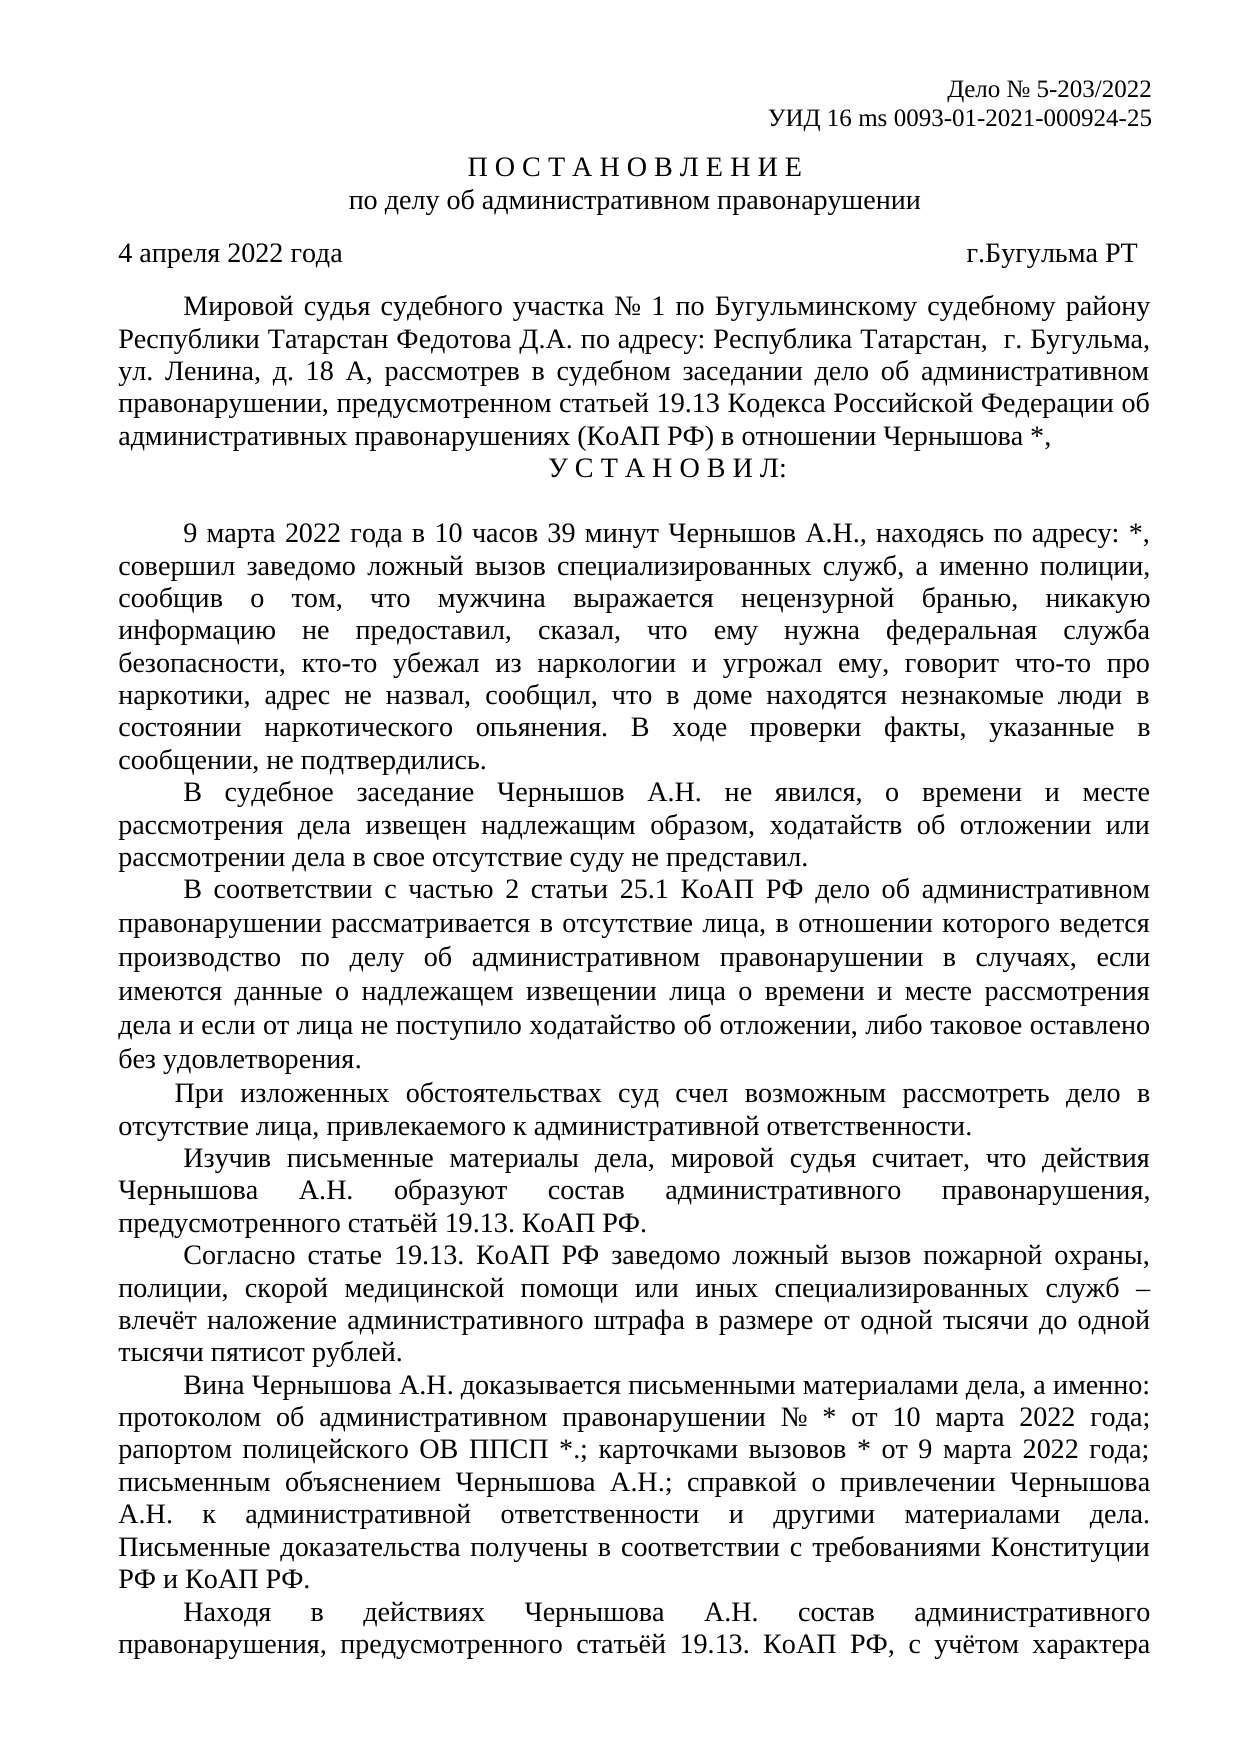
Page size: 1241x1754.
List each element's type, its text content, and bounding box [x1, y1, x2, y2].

text В соответствии с частью 2 статьи 25.1 КоАП РФ дело об административном правонарушении рассматривается в отсутствие лица, в отношении которого ведется производство по делу об административном правонарушении в случаях, если имеются данные о надлежащем извещении лица о времени и месте рассмотрения дела и если от лица не поступило ходатайство об отложении, либо таковое оставлено без удовлетворения. [118, 872, 1152, 1075]
text У С Т А Н О В И Л: [118, 451, 1152, 484]
text 9 марта 2022 года в 10 часов 39 минут Чернышов А.Н., находясь по адресу: *, совершил заведомо ложный вызов специализированных служб, а именно полиции, сообщив о том, что мужчина выражается нецензурной бранью, никакую информацию не предоставил, сказал, что ему нужна федеральная служба безопасности, кто-то убежал из наркологии и угрожал ему, говорит что-то про наркотики, адрес не назвал, сообщил, что в доме находятся незнакомые люди в состоянии наркотического опьянения. В ходе проверки факты, указанные в сообщении, не подтвердились. [118, 516, 1152, 775]
text Согласно статье 19.13. КоАП РФ заведомо ложный вызов пожарной охраны, полиции, скорой медицинской помощи или иных специализированных служб – влечёт наложение административного штрафа в размере от одной тысячи до одной тысячи пятисот рублей. [118, 1238, 1152, 1368]
text Мировой судья судебного участка № 1 по Бугульминскому судебному району Республики Татарстан Федотова Д.А. по адресу: Республика Татарстан, г. Бугульма, ул. Ленина, д. 18 А, рассмотрев в судебном заседании дело об административном правонарушении, предусмотренном статьей 19.13 Кодекса Российской Федерации об административных правонарушениях (КоАП РФ) в отношении Чернышова *, [118, 289, 1152, 451]
text Вина Чернышова А.Н. доказывается письменными материалами дела, а именно: протоколом об административном правонарушении № * от 10 марта 2022 года; рапортом полицейского ОВ ППСП *.; карточками вызовов * от 9 марта 2022 года; письменным объяснением Чернышова А.Н.; справкой о привлечении Чернышова А.Н. к административной ответственности и другими материалами дела. Письменные доказательства получены в соответствии с требованиями Конституции РФ и КоАП РФ. [118, 1368, 1152, 1594]
text При изложенных обстоятельствах суд счел возможным рассмотреть дело в отсутствие лица, привлекаемого к административной ответственности. [118, 1076, 1152, 1141]
text Изучив письменные материалы дела, мировой судья считает, что действия Чернышова А.Н. образуют состав административного правонарушения, предусмотренного статьёй 19.13. КоАП РФ. [118, 1141, 1152, 1238]
text 4 апреля 2022 года г.Бугульма РТ [118, 236, 1152, 268]
text Дело № 5-203/2022 [118, 74, 1152, 103]
text В судебное заседание Чернышов А.Н. не явился, о времени и месте рассмотрения дела извещен надлежащим образом, ходатайств об отложении или рассмотрении дела в свое отсутствие суду не представил. [118, 775, 1152, 872]
title П О С Т А Н О В Л Е Н И Е [118, 151, 1152, 183]
text УИД 16 ms 0093-01-2021-000924-25 [118, 103, 1152, 131]
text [118, 1594, 1152, 1659]
title по делу об административном правонарушении [118, 183, 1152, 215]
